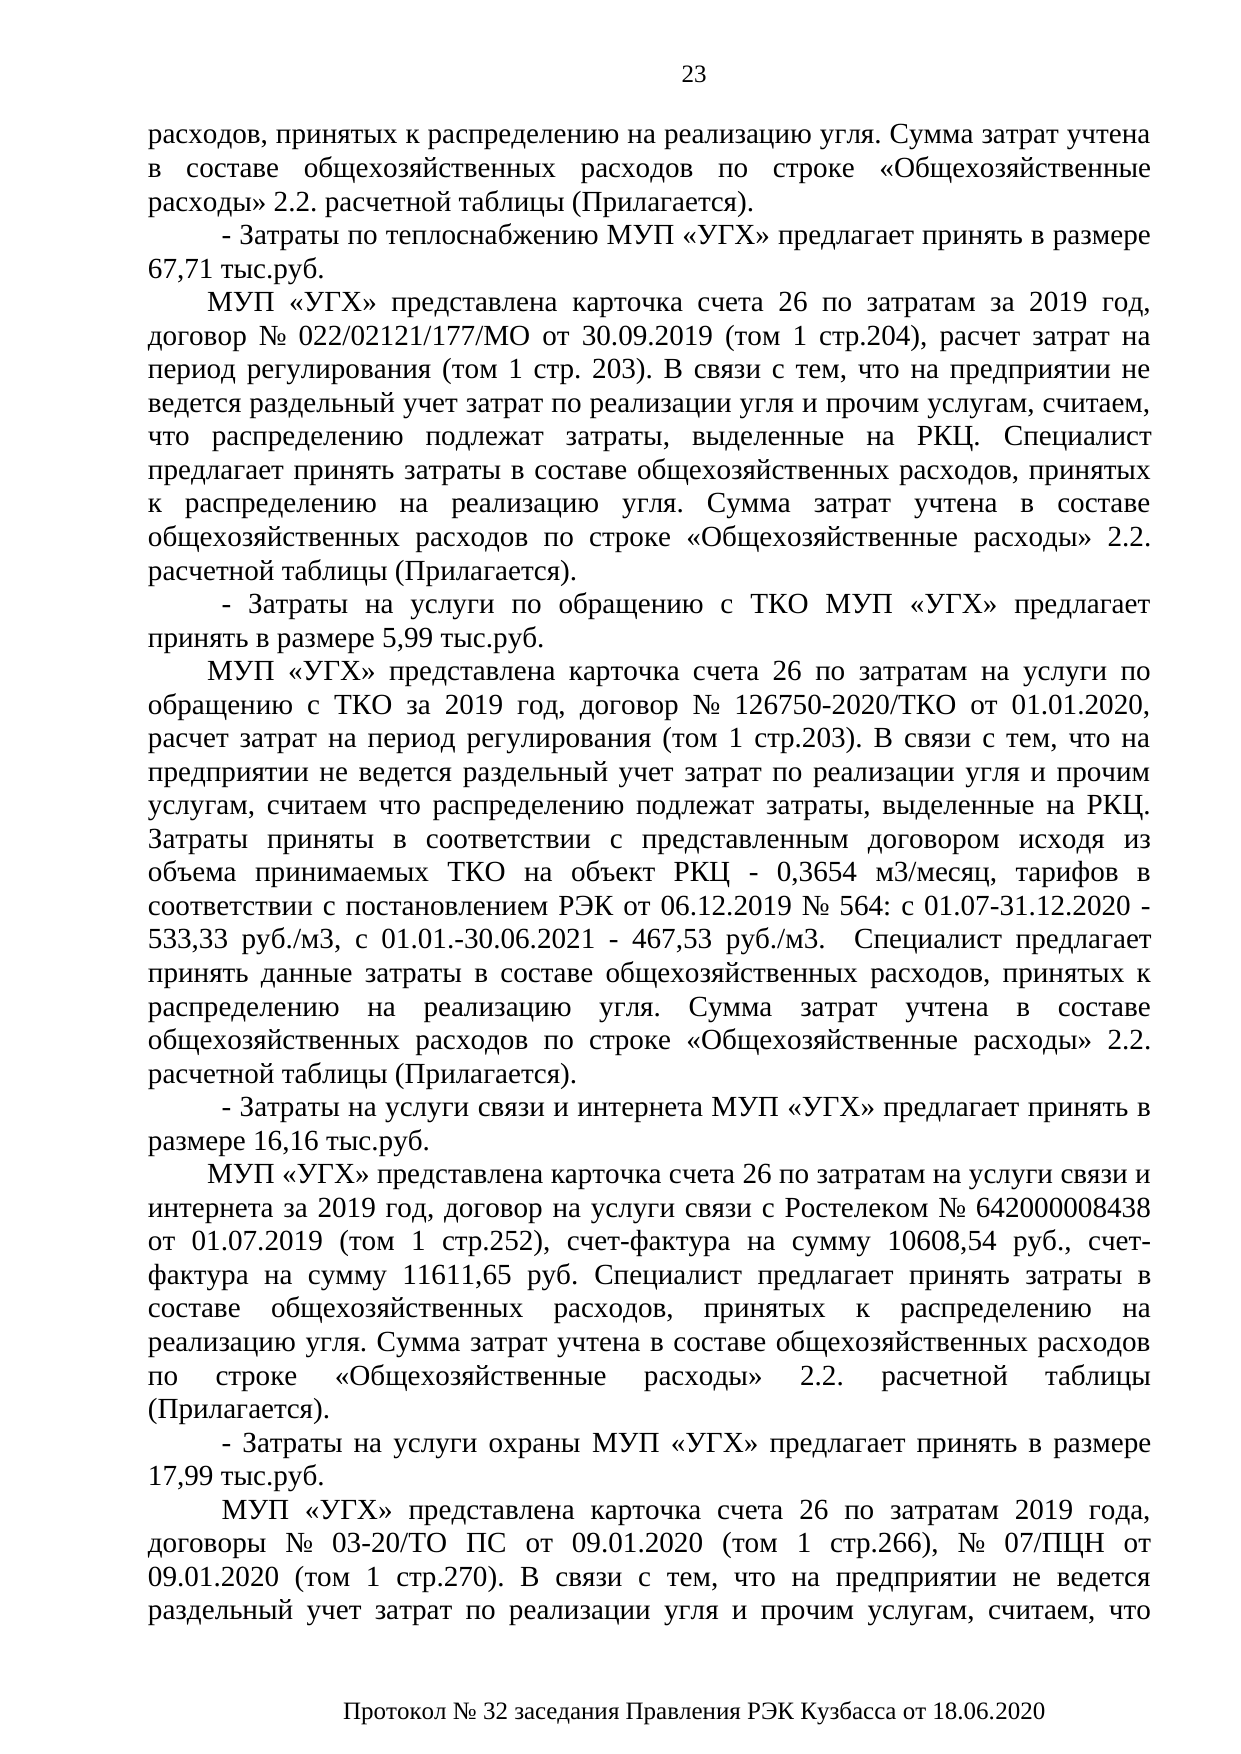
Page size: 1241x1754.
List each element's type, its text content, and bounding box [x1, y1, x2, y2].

text - Затраты по теплоснабжению МУП «УГХ» предлагает принять в размере 67,71 тыс.руб. [148, 217, 1152, 284]
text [148, 117, 1152, 217]
text - Затраты на услуги связи и интернета МУП «УГХ» предлагает принять в размере 16,16 тыс.руб. [148, 1089, 1152, 1156]
text - Затраты на услуги по обращению с ТКО МУП «УГХ» предлагает принять в размере 5,99 тыс.руб. [148, 586, 1152, 653]
text - Затраты на услуги охраны МУП «УГХ» предлагает принять в размере 17,99 тыс.руб. [148, 1425, 1152, 1492]
text МУП «УГХ» представлена карточка счета 26 по затратам на услуги по обращению с ТКО за 2019 год, договор № 126750-2020/ТКО от 01.01.2020, расчет затрат на период регулирования (том 1 стр.203). В связи с тем, что на предприятии не ведется раздельный учет затрат по реализации угля и прочим услугам, считаем что распределению подлежат затраты, выделенные на РКЦ. Затраты приняты в соответствии с представленным договором исходя из объема принимаемых ТКО на объект РКЦ - 0,3654 м3/месяц, тарифов в соответствии с постановлением РЭК от 06.12.2019 № 564: с 01.07-31.12.2020 - 533,33 руб./м3, с 01.01.-30.06.2021 - 467,53 руб./м3. Специалист предлагает принять данные затраты в составе общехозяйственных расходов, принятых к распределению на реализацию угля. Сумма затрат учтена в составе общехозяйственных расходов по строке «Общехозяйственные расходы» 2.2. расчетной таблицы (Прилагается). [148, 653, 1152, 1089]
text МУП «УГХ» представлена карточка счета 26 по затратам за 2019 год, договор № 022/02121/177/МО от 30.09.2019 (том 1 стр.204), расчет затрат на период регулирования (том 1 стр. 203). В связи с тем, что на предприятии не ведется раздельный учет затрат по реализации угля и прочим услугам, считаем, что распределению подлежат затраты, выделенные на РКЦ. Специалист предлагает принять затраты в составе общехозяйственных расходов, принятых к распределению на реализацию угля. Сумма затрат учтена в составе общехозяйственных расходов по строке «Общехозяйственные расходы» 2.2. расчетной таблицы (Прилагается). [148, 284, 1152, 586]
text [148, 1492, 1152, 1626]
text МУП «УГХ» представлена карточка счета 26 по затратам на услуги связи и интернета за 2019 год, договор на услуги связи с Ростелеком № 642000008438 от 01.07.2019 (том 1 стр.252), счет-фактура на сумму 10608,54 руб., счет-фактура на сумму 11611,65 руб. Специалист предлагает принять затраты в составе общехозяйственных расходов, принятых к распределению на реализацию угля. Сумма затрат учтена в составе общехозяйственных расходов по строке «Общехозяйственные расходы» 2.2. расчетной таблицы (Прилагается). [148, 1156, 1152, 1425]
